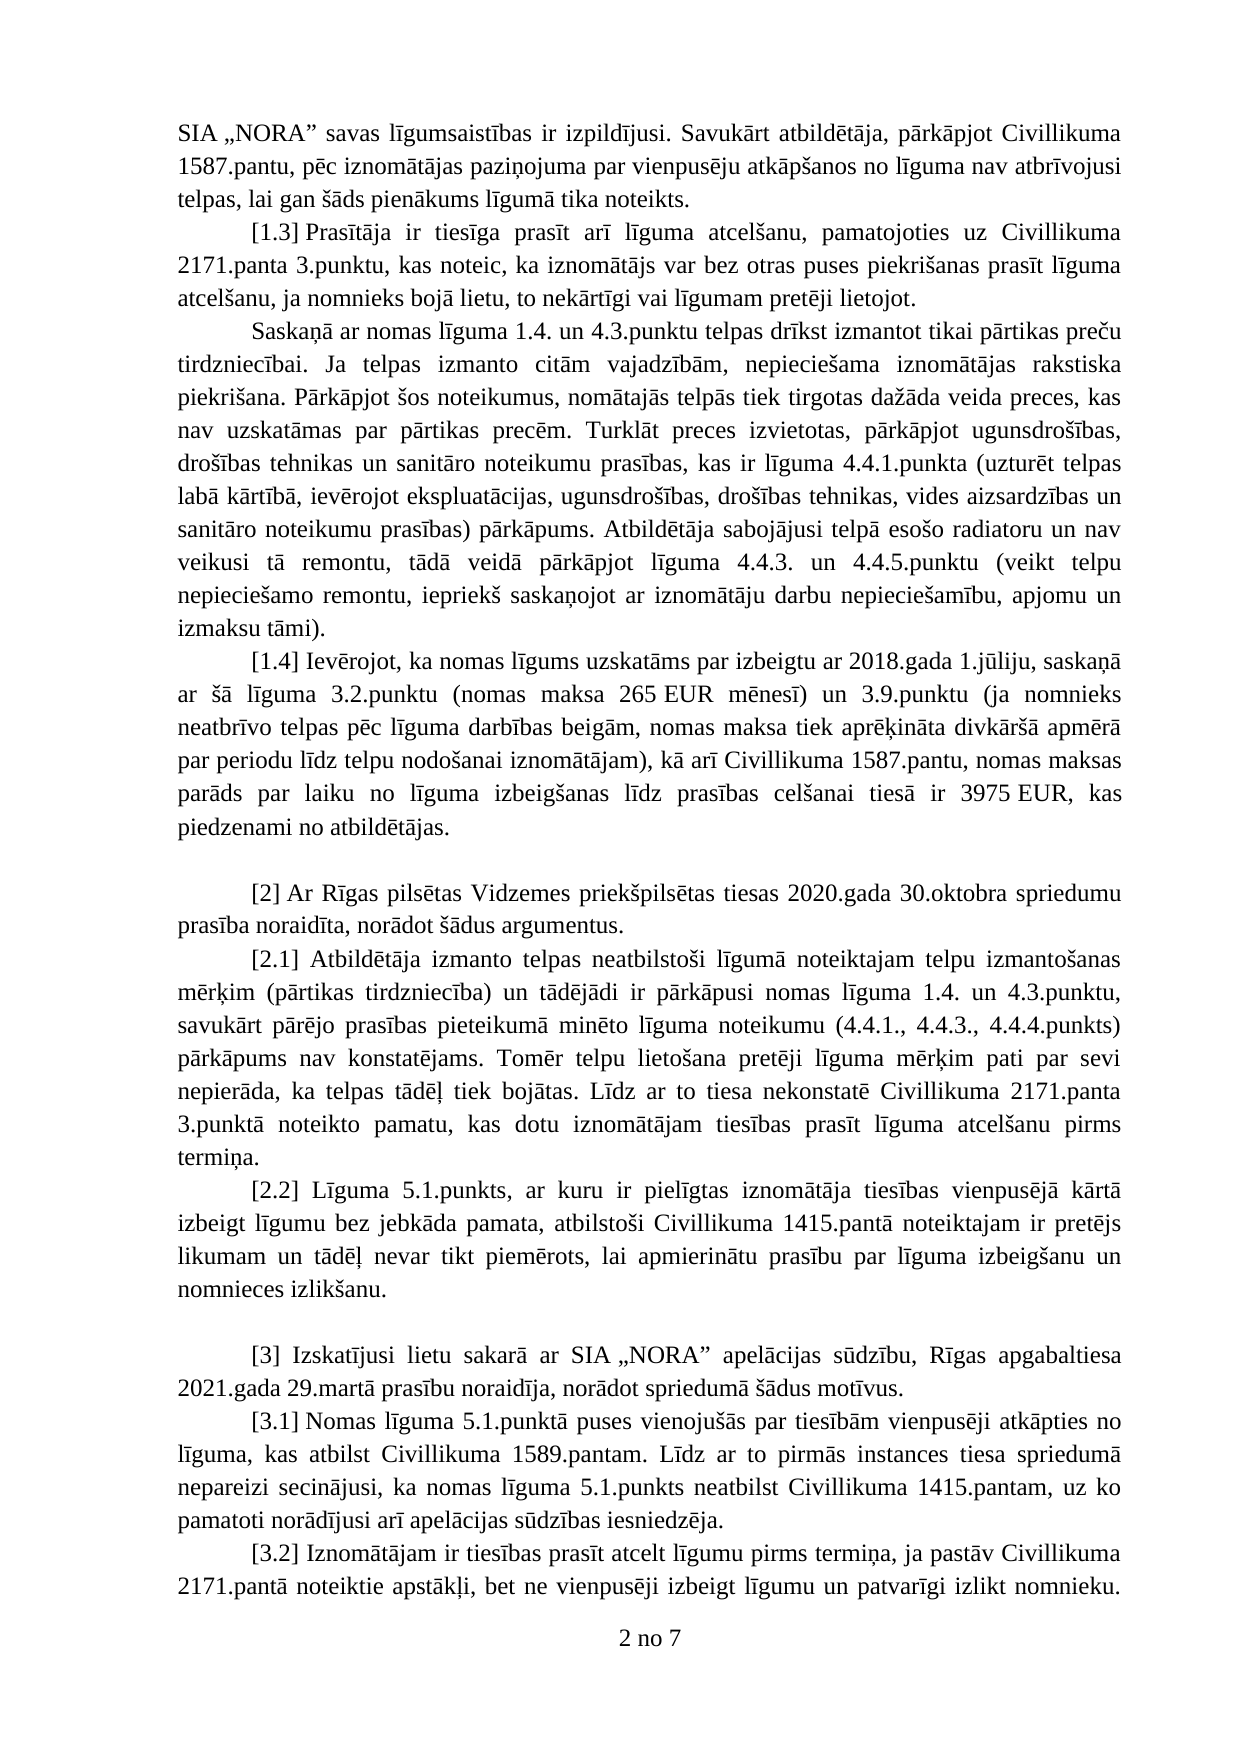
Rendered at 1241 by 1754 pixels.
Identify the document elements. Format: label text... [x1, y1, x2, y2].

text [177, 1538, 1122, 1600]
text [1.4] Ievērojot, ka nomas līgums uzskatāms par izbeigtu ar 2018.gada 1.jūliju, saskaņā ar šā līguma 3.2.punktu (nomas maksa 265 EUR mēnesī) un 3.9.punktu (ja nomnieks neatbrīvo telpas pēc līguma darbības beigām, nomas maksa tiek aprēķināta divkāršā apmērā par periodu līdz telpu nodošanai iznomātājam), kā arī Civillikuma 1587.pantu, nomas maksas parāds par laiku no līguma izbeigšanas līdz prasības celšanai tiesā ir 3975 EUR, kas piedzenami no atbildētājas. [177, 646, 1122, 840]
text [1.3] Prasītāja ir tiesīga prasīt arī līguma atcelšanu, pamatojoties uz Civillikuma 2171.panta 3.punktu, kas noteic, ka iznomātājs var bez otras puses piekrišanas prasīt līguma atcelšanu, ja nomnieks bojā lietu, to nekārtīgi vai līgumam pretēji lietojot. [177, 217, 1122, 312]
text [177, 118, 1122, 213]
text [3.1] Nomas līguma 5.1.punktā puses vienojušās par tiesībām vienpusēji atkāpties no līguma, kas atbilst Civillikuma 1589.pantam. Līdz ar to pirmās instances tiesa spriedumā nepareizi secinājusi, ka nomas līguma 5.1.punkts neatbilst Civillikuma 1415.pantam, uz ko pamatoti norādījusi arī apelācijas sūdzības iesniedzēja. [177, 1406, 1122, 1534]
text [2.1] Atbildētāja izmanto telpas neatbilstoši līgumā noteiktajam telpu izmantošanas mērķim (pārtikas tirdzniecība) un tādējādi ir pārkāpusi nomas līguma 1.4. un 4.3.punktu, savukārt pārējo prasības pieteikumā minēto līguma noteikumu (4.4.1., 4.4.3., 4.4.4.punkts) pārkāpums nav konstatējams. Tomēr telpu lietošana pretēji līguma mērķim pati par sevi nepierāda, ka telpas tādēļ tiek bojātas. Līdz ar to tiesa nekonstatē Civillikuma 2171.panta 3.punktā noteikto pamatu, kas dotu iznomātājam tiesības prasīt līguma atcelšanu pirms termiņa. [177, 944, 1122, 1171]
text [2] Ar Rīgas pilsētas Vidzemes priekšpilsētas tiesas 2020.gada 30.oktobra spriedumu prasība noraidīta, norādot šādus argumentus. [177, 878, 1122, 939]
text [2.2] Līguma 5.1.punkts, ar kuru ir pielīgtas iznomātāja tiesības vienpusējā kārtā izbeigt līgumu bez jebkāda pamata, atbilstoši Civillikuma 1415.pantā noteiktajam ir pretējs likumam un tādēļ nevar tikt piemērots, lai apmierinātu prasību par līguma izbeigšanu un nomnieces izlikšanu. [177, 1175, 1122, 1303]
text Saskaņā ar nomas līguma 1.4. un 4.3.punktu telpas drīkst izmantot tikai pārtikas preču tirdzniecībai. Ja telpas izmanto citām vajadzībām, nepieciešama iznomātājas rakstiska piekrišana. Pārkāpjot šos noteikumus, nomātajās telpās tiek tirgotas dažāda veida preces, kas nav uzskatāmas par pārtikas precēm. Turklāt preces izvietotas, pārkāpjot ugunsdrošības, drošības tehnikas un sanitāro noteikumu prasības, kas ir līguma 4.4.1.punkta (uzturēt telpas labā kārtībā, ievērojot ekspluatācijas, ugunsdrošības, drošības tehnikas, vides aizsardzības un sanitāro noteikumu prasības) pārkāpums. Atbildētāja sabojājusi telpā esošo radiatoru un nav veikusi tā remontu, tādā veidā pārkāpjot līguma 4.4.3. un 4.4.5.punktu (veikt telpu nepieciešamo remontu, iepriekš saskaņojot ar iznomātāju darbu nepieciešamību, apjomu un izmaksu tāmi). [177, 316, 1122, 642]
text [3] Izskatījusi lietu sakarā ar SIA „NORA” apelācijas sūdzību, Rīgas apgabaltiesa 2021.gada 29.martā prasību noraidīja, norādot spriedumā šādus motīvus. [177, 1340, 1122, 1402]
